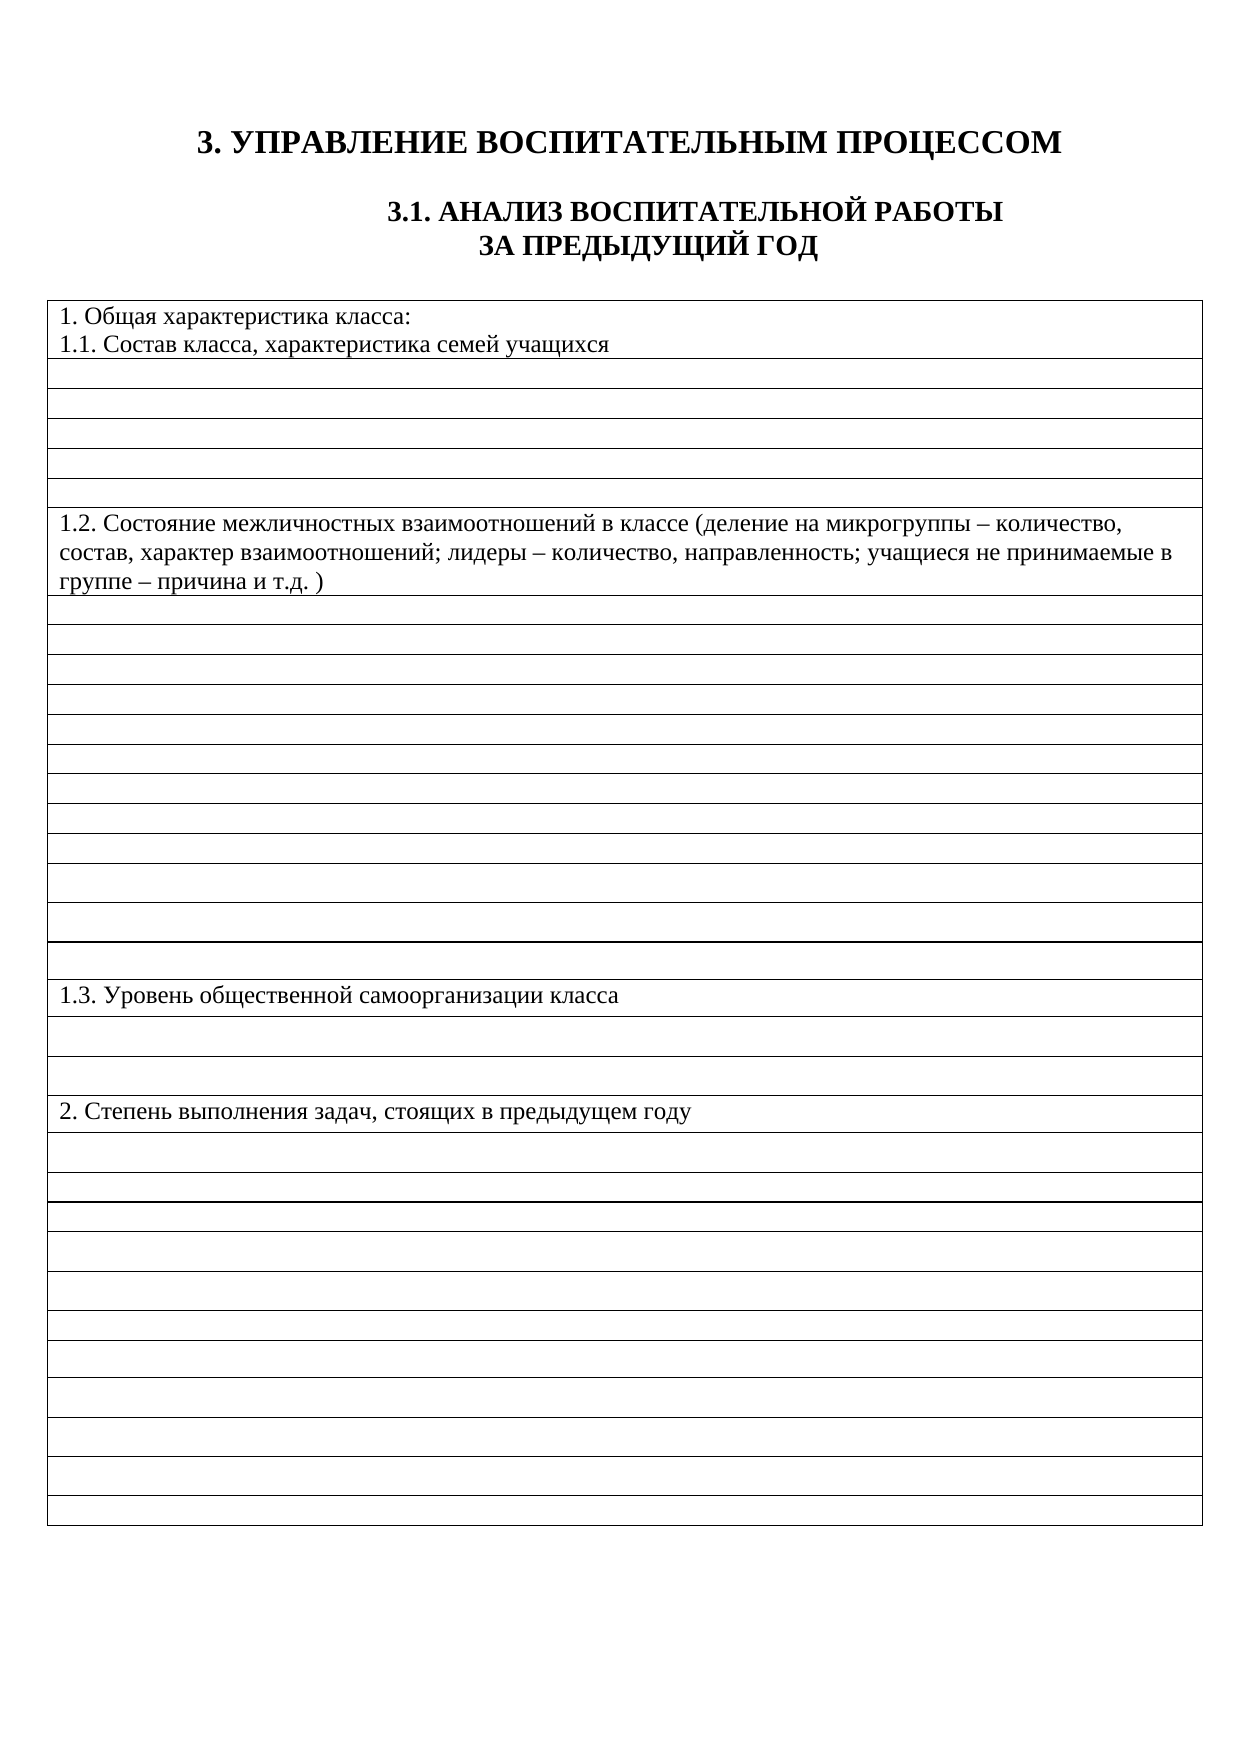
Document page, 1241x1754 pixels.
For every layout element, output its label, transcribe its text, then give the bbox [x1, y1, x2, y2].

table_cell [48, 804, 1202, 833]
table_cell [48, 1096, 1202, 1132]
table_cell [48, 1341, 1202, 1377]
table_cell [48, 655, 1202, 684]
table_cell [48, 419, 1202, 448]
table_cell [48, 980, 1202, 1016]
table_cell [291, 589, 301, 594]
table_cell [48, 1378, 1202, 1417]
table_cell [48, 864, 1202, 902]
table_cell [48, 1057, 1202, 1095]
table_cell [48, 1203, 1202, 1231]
text 3.1. Анализ воспитательной работы [190, 194, 1200, 228]
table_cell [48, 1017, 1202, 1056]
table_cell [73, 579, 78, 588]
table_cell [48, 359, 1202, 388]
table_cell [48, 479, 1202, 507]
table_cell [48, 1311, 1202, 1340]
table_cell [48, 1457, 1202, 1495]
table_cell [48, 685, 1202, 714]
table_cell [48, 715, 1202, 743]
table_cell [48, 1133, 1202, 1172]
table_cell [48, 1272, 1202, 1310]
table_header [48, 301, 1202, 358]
text за предыдущий год [97, 228, 1200, 261]
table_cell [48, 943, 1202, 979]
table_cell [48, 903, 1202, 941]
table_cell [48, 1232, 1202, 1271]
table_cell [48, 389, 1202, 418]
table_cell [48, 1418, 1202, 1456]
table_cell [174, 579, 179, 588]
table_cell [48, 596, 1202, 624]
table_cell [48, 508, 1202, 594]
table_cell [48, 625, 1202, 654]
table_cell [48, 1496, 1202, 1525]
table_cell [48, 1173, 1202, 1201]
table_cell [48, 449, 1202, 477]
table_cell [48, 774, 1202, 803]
text 3. Управление воспитательным процессом [59, 122, 1200, 161]
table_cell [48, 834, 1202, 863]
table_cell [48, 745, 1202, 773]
